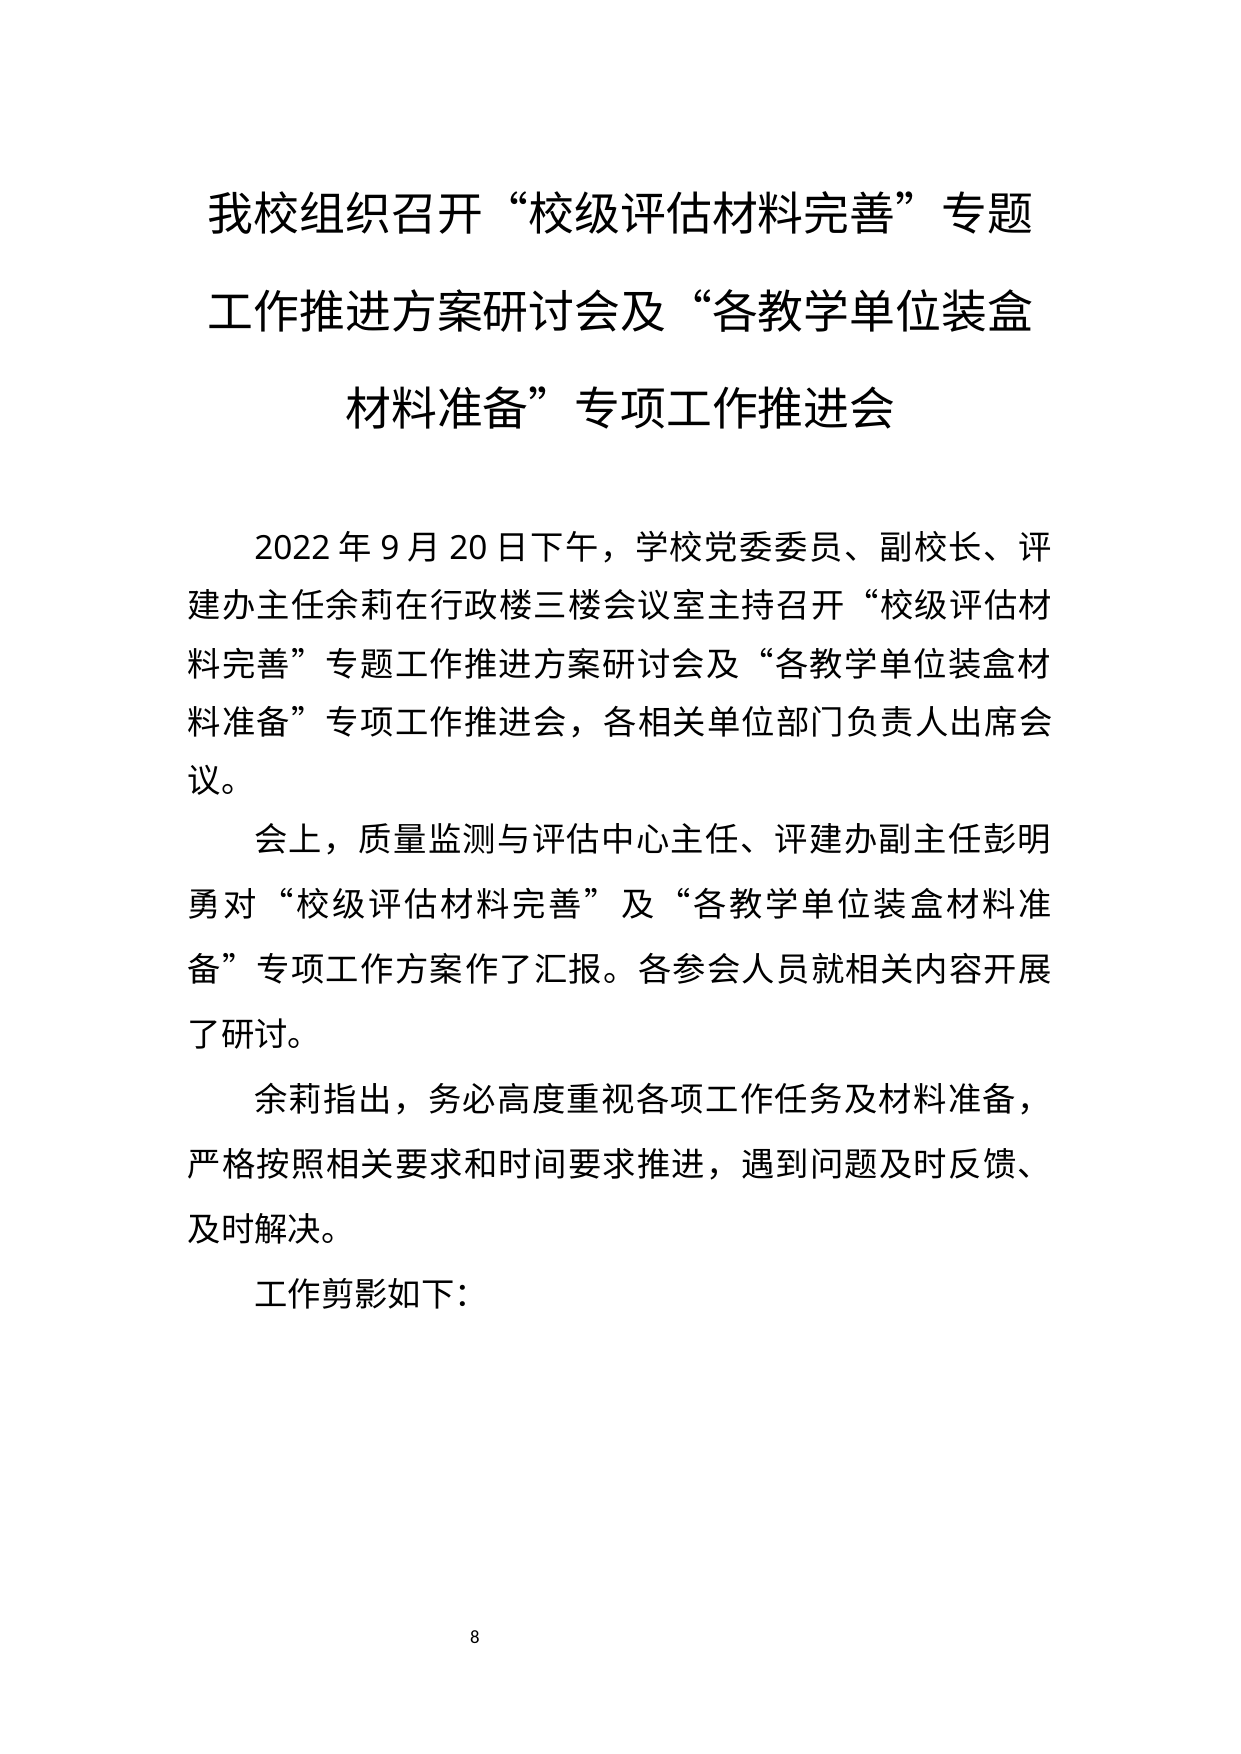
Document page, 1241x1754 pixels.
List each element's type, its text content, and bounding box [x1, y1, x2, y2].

text 会上，质量监测与评估中心主任、评建办副主任彭明勇对“校级评估材料完善”及“各教学单位装盒材料准备”专项工作方案作了汇报。各参会人员就相关内容开展了研讨。 [187, 804, 1053, 1064]
subtitle 材料准备”专项工作推进会 [187, 357, 1053, 454]
text 2022年9月20日下午，学校党委委员、副校长、评建办主任余莉在行政楼三楼会议室主持召开“校级评估材料完善”专题工作推进方案研讨会及“各教学单位装盒材料准备”专项工作推进会，各相关单位部门负责人出席会议。 [187, 513, 1053, 804]
text 余莉指出，务必高度重视各项工作任务及材料准备，严格按照相关要求和时间要求推进，遇到问题及时反馈、及时解决。 [187, 1064, 1053, 1259]
text 工作剪影如下： [187, 1259, 1053, 1318]
subtitle 工作推进方案研讨会及“各教学单位装盒 [187, 259, 1053, 357]
subtitle 我校组织召开“校级评估材料完善”专题 [187, 162, 1053, 259]
